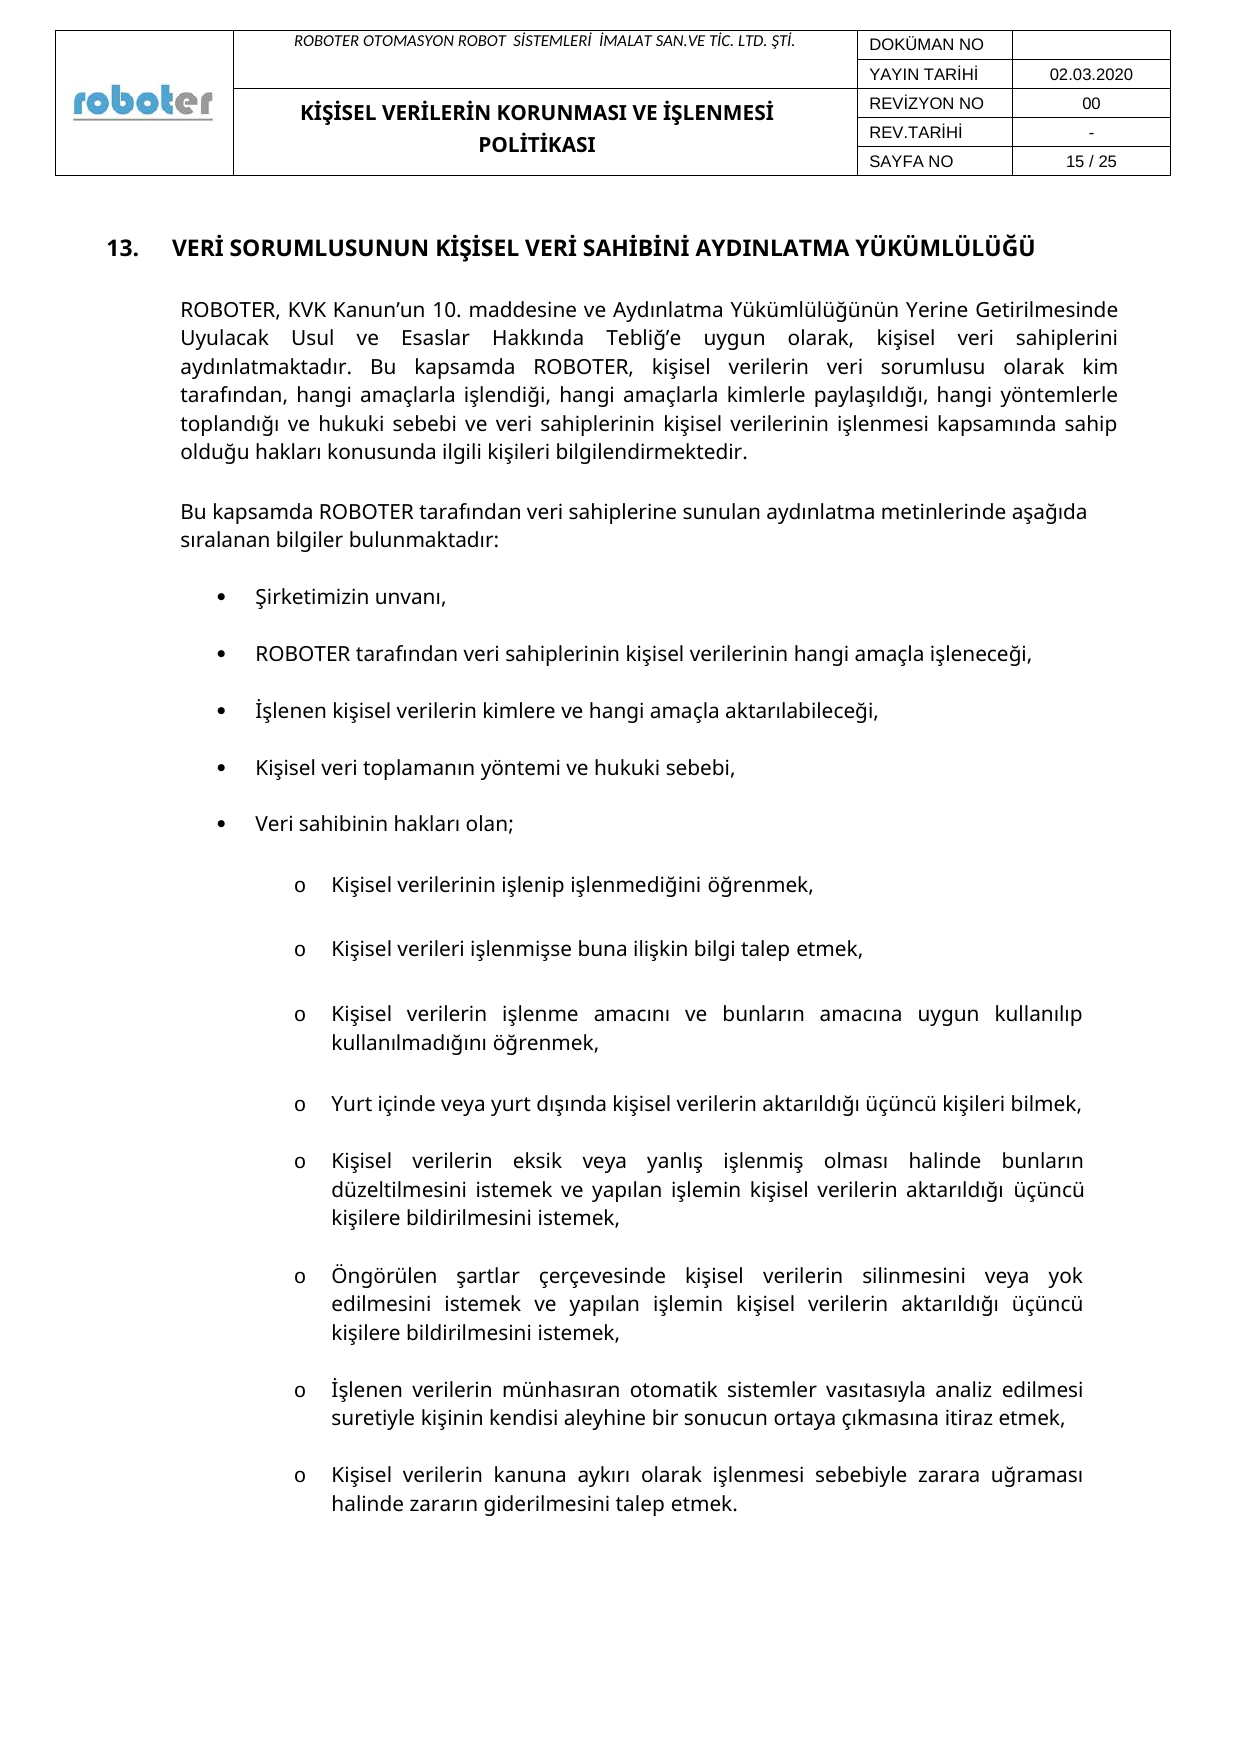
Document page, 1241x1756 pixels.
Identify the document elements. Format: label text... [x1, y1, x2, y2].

text Bu kapsamda ROBOTER tarafından veri sahiplerine sunulan aydınlatma metinlerinde aşağıda sıralanan bilgiler bulunmaktadır: [180, 497, 1119, 582]
list Kişisel verileri işlenmişse buna ilişkin bilgi talep etmek, [294, 934, 1119, 963]
picture [66, 83, 220, 124]
list Öngörülen şartlar çerçevesinde kişisel verilerin silinmesini veya yok edilmesini istemek ve yapılan işlemin kişisel verilerin aktarıldığı üçüncü kişilere bildirilmesini istemek, [294, 1261, 1084, 1346]
list VERİ SORUMLUSUNUN KİŞİSEL VERİ SAHİBİNİ AYDINLATMA YÜKÜMLÜLÜĞÜ [106, 232, 1126, 295]
list İşlenen verilerin münhasıran otomatik sistemler vasıtasıyla analiz edilmesi suretiyle kişinin kendisi aleyhine bir sonucun ortaya çıkmasına itiraz etmek, [294, 1375, 1084, 1432]
list Kişisel verilerin işlenme amacını ve bunların amacına uygun kullanılıp kullanılmadığını öğrenmek, [294, 999, 1084, 1056]
list Kişisel verilerinin işlenip işlenmediğini öğrenmek, [294, 870, 1119, 899]
list İşlenen kişisel verilerin kimlere ve hangi amaçla aktarılabileceği, [218, 696, 1119, 724]
list Veri sahibinin hakları olan; [218, 809, 1119, 838]
list Kişisel verilerin kanuna aykırı olarak işlenmesi sebebiyle zarara uğraması halinde zararın giderilmesini talep etmek. [294, 1461, 1084, 1518]
list Şirketimizin unvanı, [218, 582, 1119, 611]
list Kişisel veri toplamanın yöntemi ve hukuki sebebi, [218, 753, 1119, 781]
text ROBOTER, KVK Kanun’un 10. maddesine ve Aydınlatma Yükümlülüğünün Yerine Getirilmesinde Uyulacak Usul ve Esaslar Hakkında Tebliğ’e uygun olarak, kişisel veri sahiplerini aydınlatmaktadır. Bu kapsamda ROBOTER, kişisel verilerin veri sorumlusu olarak kim tarafından, hangi amaçlarla işlendiği, hangi amaçlarla kimlerle paylaşıldığı, hangi yöntemlerle toplandığı ve hukuki sebebi ve veri sahiplerinin kişisel verilerinin işlenmesi kapsamında sahip olduğu hakları konusunda ilgili kişileri bilgilendirmektedir. [180, 295, 1119, 466]
list Kişisel verilerin eksik veya yanlış işlenmiş olması halinde bunların düzeltilmesini istemek ve yapılan işlemin kişisel verilerin aktarıldığı üçüncü kişilere bildirilmesini istemek, [294, 1147, 1085, 1232]
list ROBOTER tarafından veri sahiplerinin kişisel verilerinin hangi amaçla işleneceği, [218, 639, 1119, 667]
list Yurt içinde veya yurt dışında kişisel verilerin aktarıldığı üçüncü kişileri bilmek, [294, 1089, 1084, 1117]
